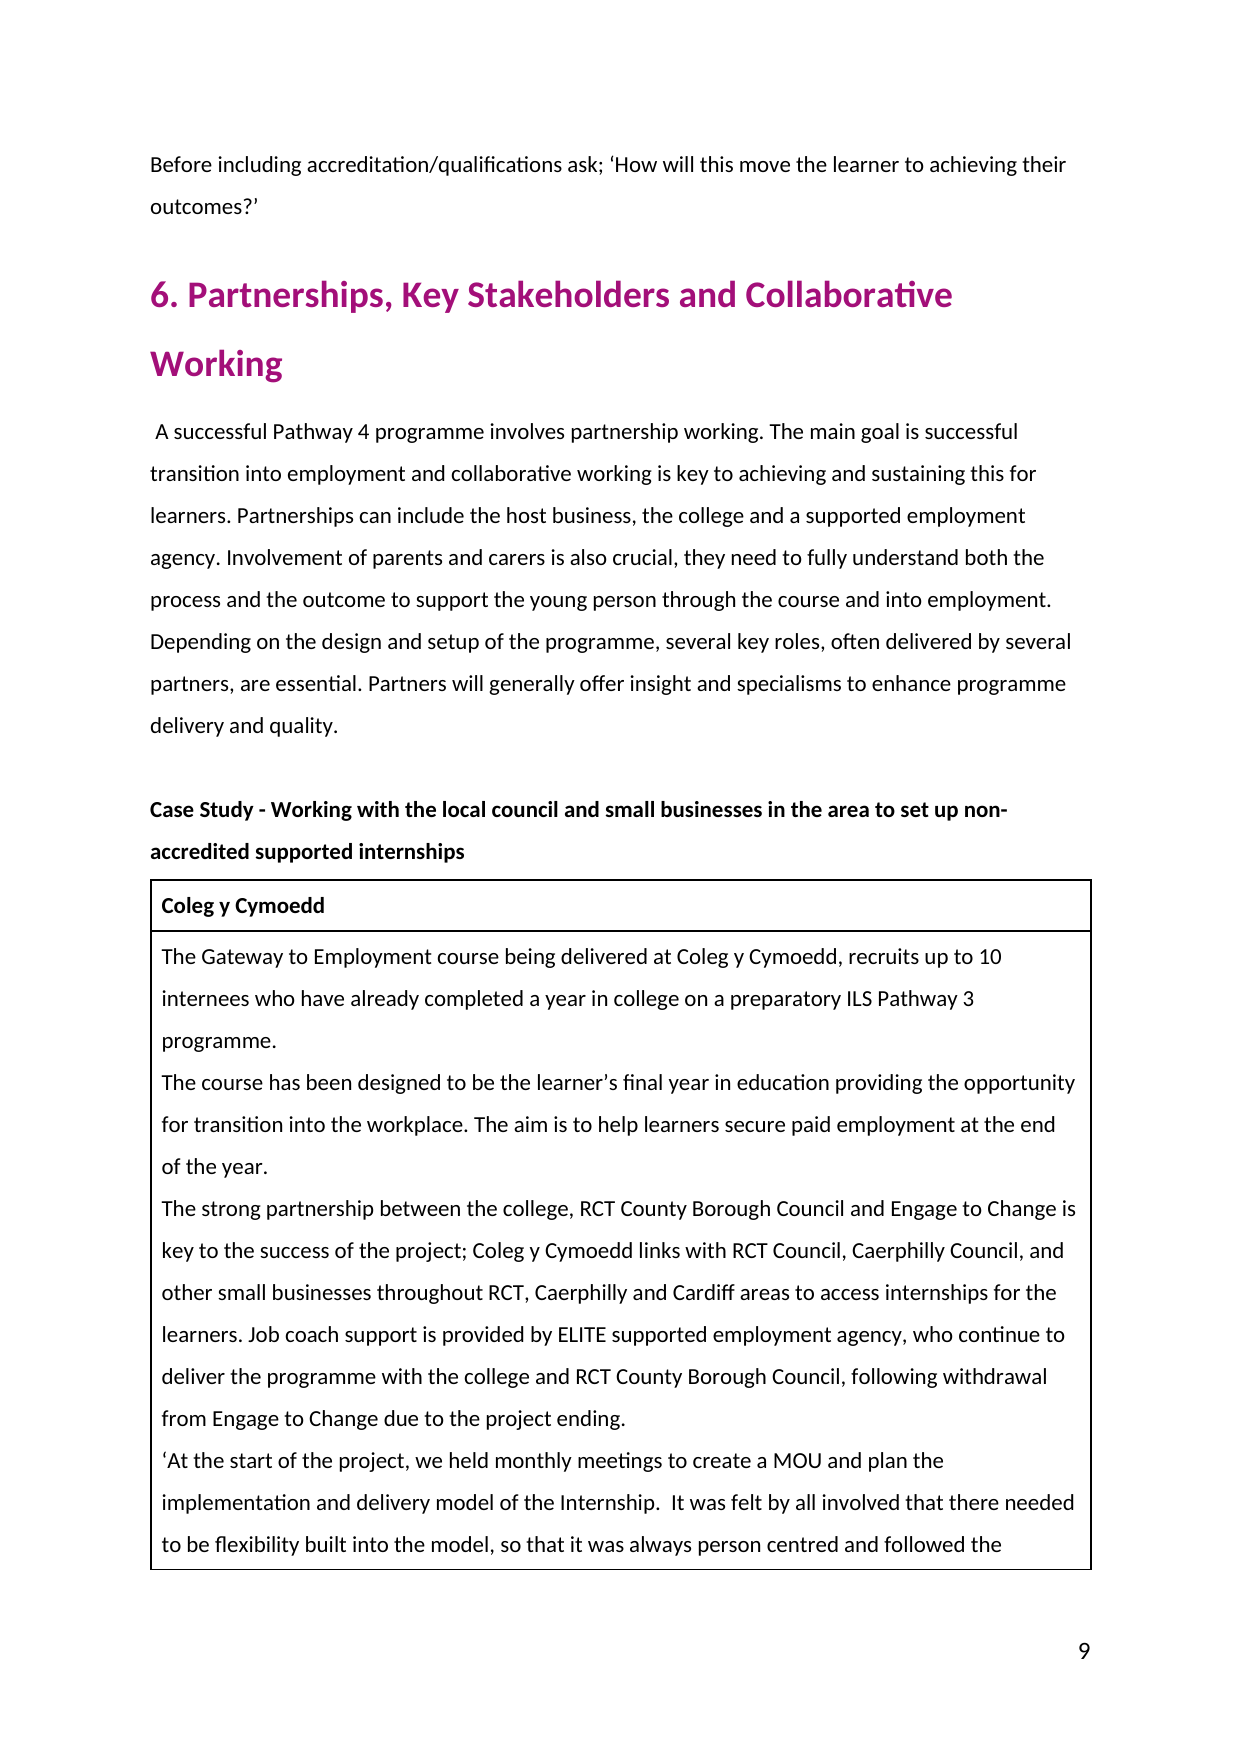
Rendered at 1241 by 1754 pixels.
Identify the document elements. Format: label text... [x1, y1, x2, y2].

table_header Coleg y Cymoedd [152, 881, 1090, 930]
subtitle 6. Partnerships, Key Stakeholders and Collaborative Working [150, 271, 1090, 386]
text Before including accreditation/qualifications ask; ‘How will this move the learner to achieving their outcomes?’ [150, 150, 1090, 220]
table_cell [152, 932, 1090, 1569]
text A successful Pathway 4 programme involves partnership working. The main goal is successful transition into employment and collaborative working is key to achieving and sustaining this for learners. Partnerships can include the host business, the college and a supported employment agency. Involvement of parents and carers is also crucial, they need to fully understand both the process and the outcome to support the young person through the course and into employment. Depending on the design and setup of the programme, several key roles, often delivered by several partners, are essential. Partners will generally offer insight and specialisms to enhance programme delivery and quality. [150, 417, 1090, 739]
text Case Study - Working with the local council and small businesses in the area to set up non-accredited supported internships [150, 795, 1090, 865]
